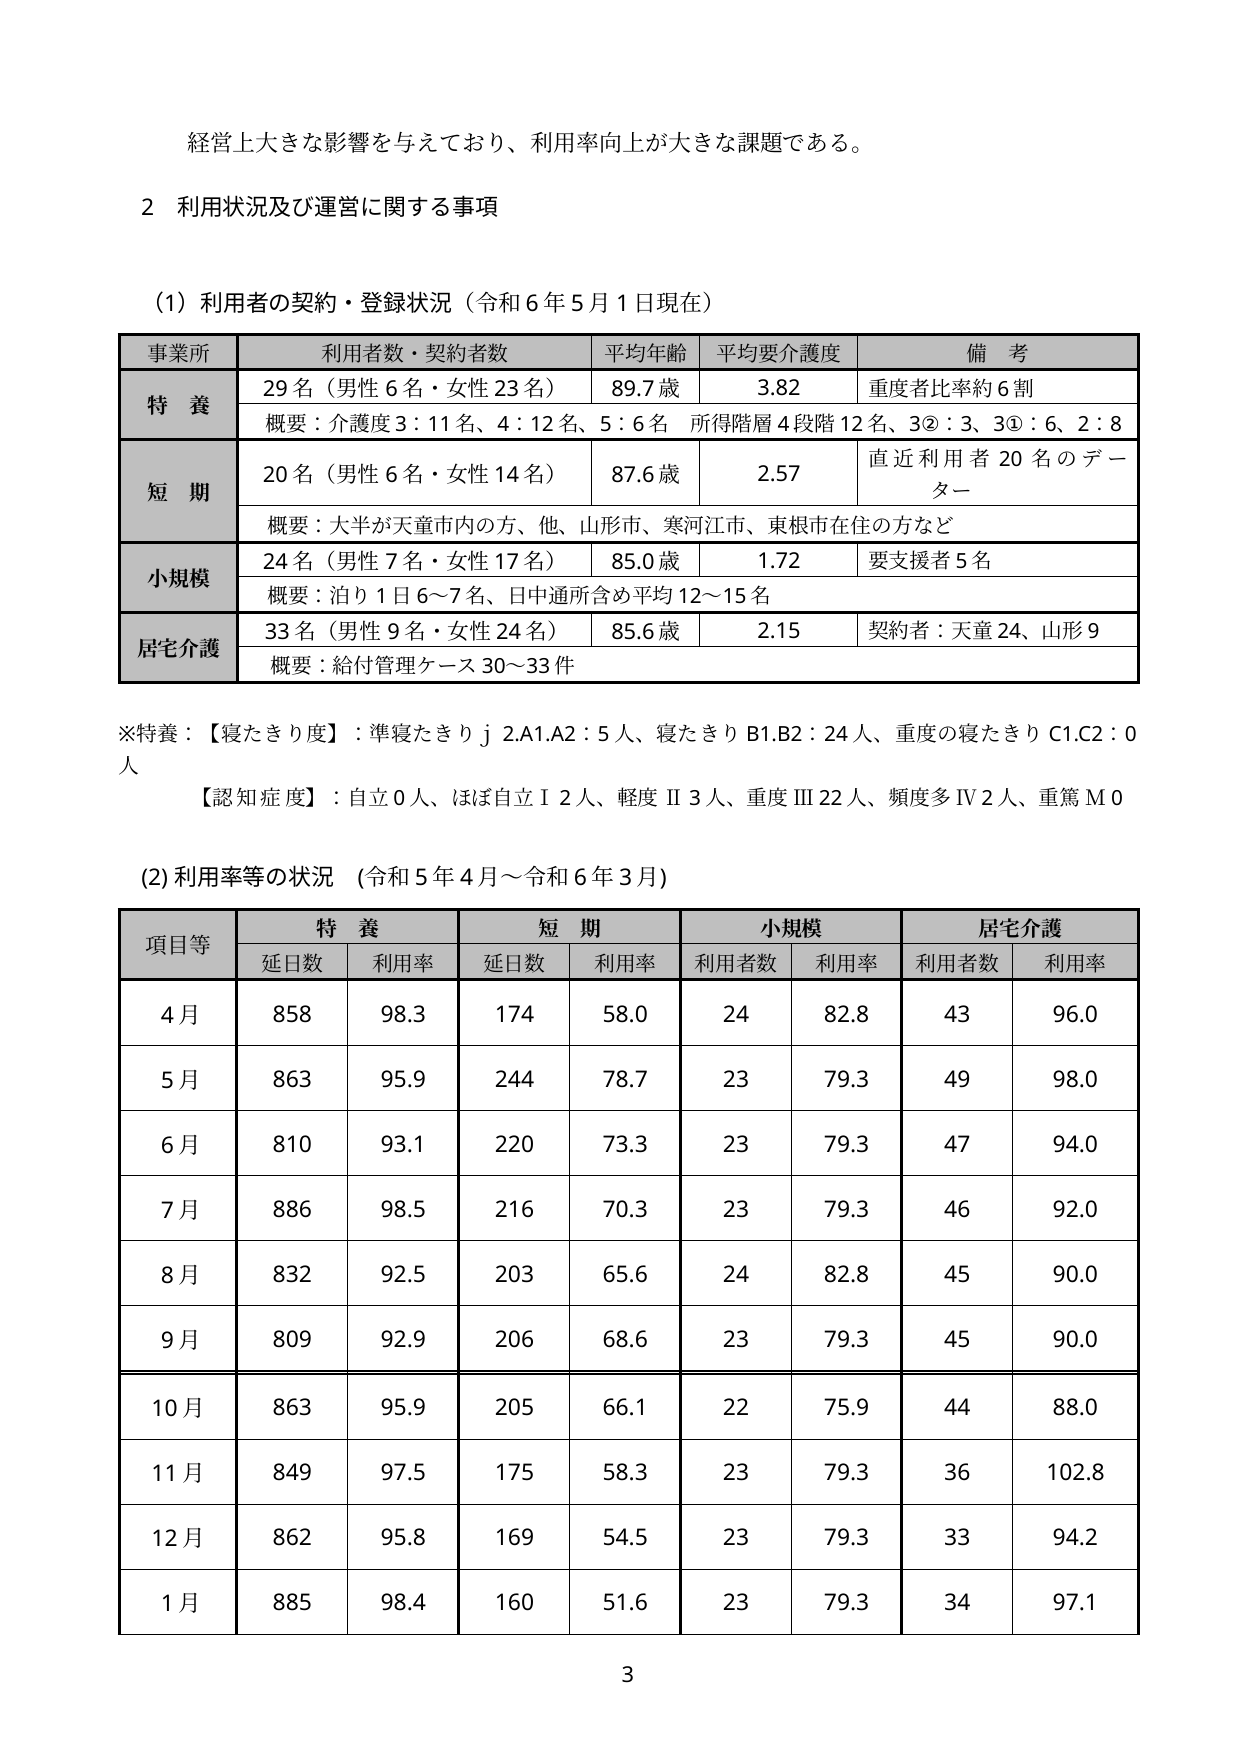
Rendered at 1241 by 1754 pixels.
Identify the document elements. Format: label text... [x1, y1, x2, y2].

table_cell 94.0 [1013, 1111, 1137, 1175]
table_cell 98.3 [348, 981, 457, 1045]
table_cell 23 [682, 1111, 791, 1175]
table_cell 23 [682, 1570, 791, 1634]
table_header 平均年齢 [592, 336, 699, 368]
table_header 特 養 [238, 911, 457, 943]
table_cell 概要：泊り1日6～7名、日中通所含め平均12～15名 [239, 577, 1137, 611]
text 【認知症度】：自立0人、ほぼ自立Ⅰ2人、軽度 Ⅱ3人、重度 Ⅲ22人、頻度多 Ⅳ2人、重篤 Ｍ0 [118, 780, 1137, 812]
table_cell 849 [238, 1440, 347, 1504]
table_cell 79.3 [792, 1046, 900, 1110]
table_cell 利用者数 [903, 944, 1012, 978]
table_cell 直近利用者20名のデーター [858, 441, 1137, 505]
table_cell 11月 [121, 1440, 235, 1504]
table_cell 79.3 [792, 1111, 900, 1175]
table_cell 延日数 [238, 944, 347, 978]
table_cell 33 [903, 1505, 1012, 1569]
table_cell 51.6 [570, 1570, 679, 1634]
table_cell 98.4 [348, 1570, 457, 1634]
table_cell 重度者比率約6割 [858, 371, 1137, 403]
table_header 事業所 [121, 336, 236, 368]
table_cell 58.3 [570, 1440, 679, 1504]
table_cell 79.3 [792, 1306, 900, 1370]
table_cell 利用率 [792, 944, 900, 978]
table_cell 92.0 [1013, 1176, 1137, 1240]
table_cell 43 [903, 981, 1012, 1045]
table_cell 78.7 [570, 1046, 679, 1110]
table_cell 1月 [121, 1570, 235, 1634]
table_cell 47 [903, 1111, 1012, 1175]
table_cell 44 [903, 1375, 1012, 1439]
table_cell 9月 [121, 1306, 235, 1370]
table_cell 68.6 [570, 1306, 679, 1370]
table_cell 886 [238, 1176, 347, 1240]
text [118, 109, 1137, 173]
table_cell 12月 [121, 1505, 235, 1569]
table_cell 2.57 [700, 441, 857, 505]
table_cell 98.5 [348, 1176, 457, 1240]
table_cell 24 [682, 1241, 791, 1305]
table_cell 95.9 [348, 1046, 457, 1110]
table_cell 小規模 [121, 544, 236, 611]
table_cell 5月 [121, 1046, 235, 1110]
table_cell 95.8 [348, 1505, 457, 1569]
table_cell 92.9 [348, 1306, 457, 1370]
table_cell 96.0 [1013, 981, 1137, 1045]
table_cell 79.3 [792, 1505, 900, 1569]
table_cell 58.0 [570, 981, 679, 1045]
table_cell 6月 [121, 1111, 235, 1175]
table_header 備 考 [858, 336, 1137, 368]
table_cell 20名（男性 6名・女性14名） [239, 441, 591, 505]
table_cell 203 [460, 1241, 569, 1305]
table_cell 95.9 [348, 1375, 457, 1439]
table_cell 24 [682, 981, 791, 1045]
table_cell 46 [903, 1176, 1012, 1240]
table_cell 175 [460, 1440, 569, 1504]
table_cell 809 [238, 1306, 347, 1370]
table_cell 延日数 [460, 944, 569, 978]
table_cell 94.2 [1013, 1505, 1137, 1569]
table_cell 8月 [121, 1241, 235, 1305]
text ※特養：【寝たきり度】：準寝たきりｊ2.A1.A2：5人、寝たきりB1.B2：24人、重度の寝たきりC1.C2：0人 [118, 716, 1137, 780]
table_cell 98.0 [1013, 1046, 1137, 1110]
table_cell 利用率 [348, 944, 457, 978]
table_header 項目等 [121, 911, 235, 978]
table_cell 75.9 [792, 1375, 900, 1439]
table_cell 79.3 [792, 1570, 900, 1634]
table_cell 要支援者5名 [858, 544, 1137, 576]
table_cell 220 [460, 1111, 569, 1175]
table_cell 利用率 [1013, 944, 1137, 978]
table_cell 33名（男性 9名・女性24名） [239, 614, 591, 646]
table_cell 45 [903, 1306, 1012, 1370]
table_cell 863 [238, 1046, 347, 1110]
table_cell 短 期 [121, 441, 236, 541]
table_cell 概要：大半が天童市内の方、他、山形市、寒河江市、東根市在住の方など [239, 506, 1137, 541]
table_header 居宅介護 [903, 911, 1137, 943]
table_cell 特 養 [121, 371, 236, 438]
table_cell 45 [903, 1241, 1012, 1305]
table_cell 利用率 [570, 944, 679, 978]
table_cell 102.8 [1013, 1440, 1137, 1504]
table_cell 93.1 [348, 1111, 457, 1175]
table_cell 89.7歳 [592, 371, 699, 403]
table_cell 3.82 [700, 371, 857, 403]
table_cell 832 [238, 1241, 347, 1305]
table_cell 24名（男性 7名・女性17名） [239, 544, 591, 576]
table_cell 7月 [121, 1176, 235, 1240]
table_cell 29名（男性 6名・女性23名） [239, 371, 591, 403]
table_header 利用者数・契約者数 [239, 336, 591, 368]
table_cell 23 [682, 1046, 791, 1110]
table_cell 79.3 [792, 1440, 900, 1504]
table_cell 23 [682, 1306, 791, 1370]
table_cell 23 [682, 1505, 791, 1569]
table_cell 70.3 [570, 1176, 679, 1240]
table_cell 205 [460, 1375, 569, 1439]
table_header 短 期 [460, 911, 679, 943]
table_cell 契約者：天童24、山形9 [858, 614, 1137, 646]
table_cell 34 [903, 1570, 1012, 1634]
table_cell 97.1 [1013, 1570, 1137, 1634]
table_cell 概要：介護度3：11名、4：12名、5：6名 所得階層4段階12名、3②：3、3①：6、2：8 [239, 404, 1137, 438]
table_cell 88.0 [1013, 1375, 1137, 1439]
table_cell 244 [460, 1046, 569, 1110]
table_cell 206 [460, 1306, 569, 1370]
table_cell 92.5 [348, 1241, 457, 1305]
table_cell 90.0 [1013, 1306, 1137, 1370]
table_cell 82.8 [792, 1241, 900, 1305]
table_cell 862 [238, 1505, 347, 1569]
table_cell 概要：給付管理ケース30～33件 [239, 647, 1137, 681]
table_cell 810 [238, 1111, 347, 1175]
table_cell 863 [238, 1375, 347, 1439]
table_cell 22 [682, 1375, 791, 1439]
table_cell 174 [460, 981, 569, 1045]
table_cell 1.72 [700, 544, 857, 576]
text (2) 利用率等の状況 (令和5年4月～令和6年3月) [118, 844, 1137, 908]
table_cell 82.8 [792, 981, 900, 1045]
table_cell 36 [903, 1440, 1012, 1504]
table_cell 79.3 [792, 1176, 900, 1240]
table_cell 10月 [121, 1375, 235, 1439]
table_cell 4月 [121, 981, 235, 1045]
table_cell 利用者数 [682, 944, 791, 978]
table_cell 97.5 [348, 1440, 457, 1504]
table_cell 90.0 [1013, 1241, 1137, 1305]
table_cell 66.1 [570, 1375, 679, 1439]
table_cell 23 [682, 1176, 791, 1240]
table_header 平均要介護度 [700, 336, 857, 368]
table_cell 73.3 [570, 1111, 679, 1175]
table_cell 49 [903, 1046, 1012, 1110]
table_cell 2.15 [700, 614, 857, 646]
table_cell 87.6歳 [592, 441, 699, 505]
table_cell 216 [460, 1176, 569, 1240]
table_cell 160 [460, 1570, 569, 1634]
table_cell 85.6歳 [592, 614, 699, 646]
table_cell 858 [238, 981, 347, 1045]
table_cell 169 [460, 1505, 569, 1569]
table_cell 居宅介護 [121, 614, 236, 681]
table_cell 885 [238, 1570, 347, 1634]
text 2 利用状況及び運営に関する事項 [118, 173, 1137, 237]
table_header 小規模 [682, 911, 900, 943]
text （1）利用者の契約・登録状況（令和6年5月1日現在） [118, 269, 1137, 333]
table_cell 54.5 [570, 1505, 679, 1569]
table_cell 85.0歳 [592, 544, 699, 576]
table_cell 65.6 [570, 1241, 679, 1305]
table_cell 23 [682, 1440, 791, 1504]
